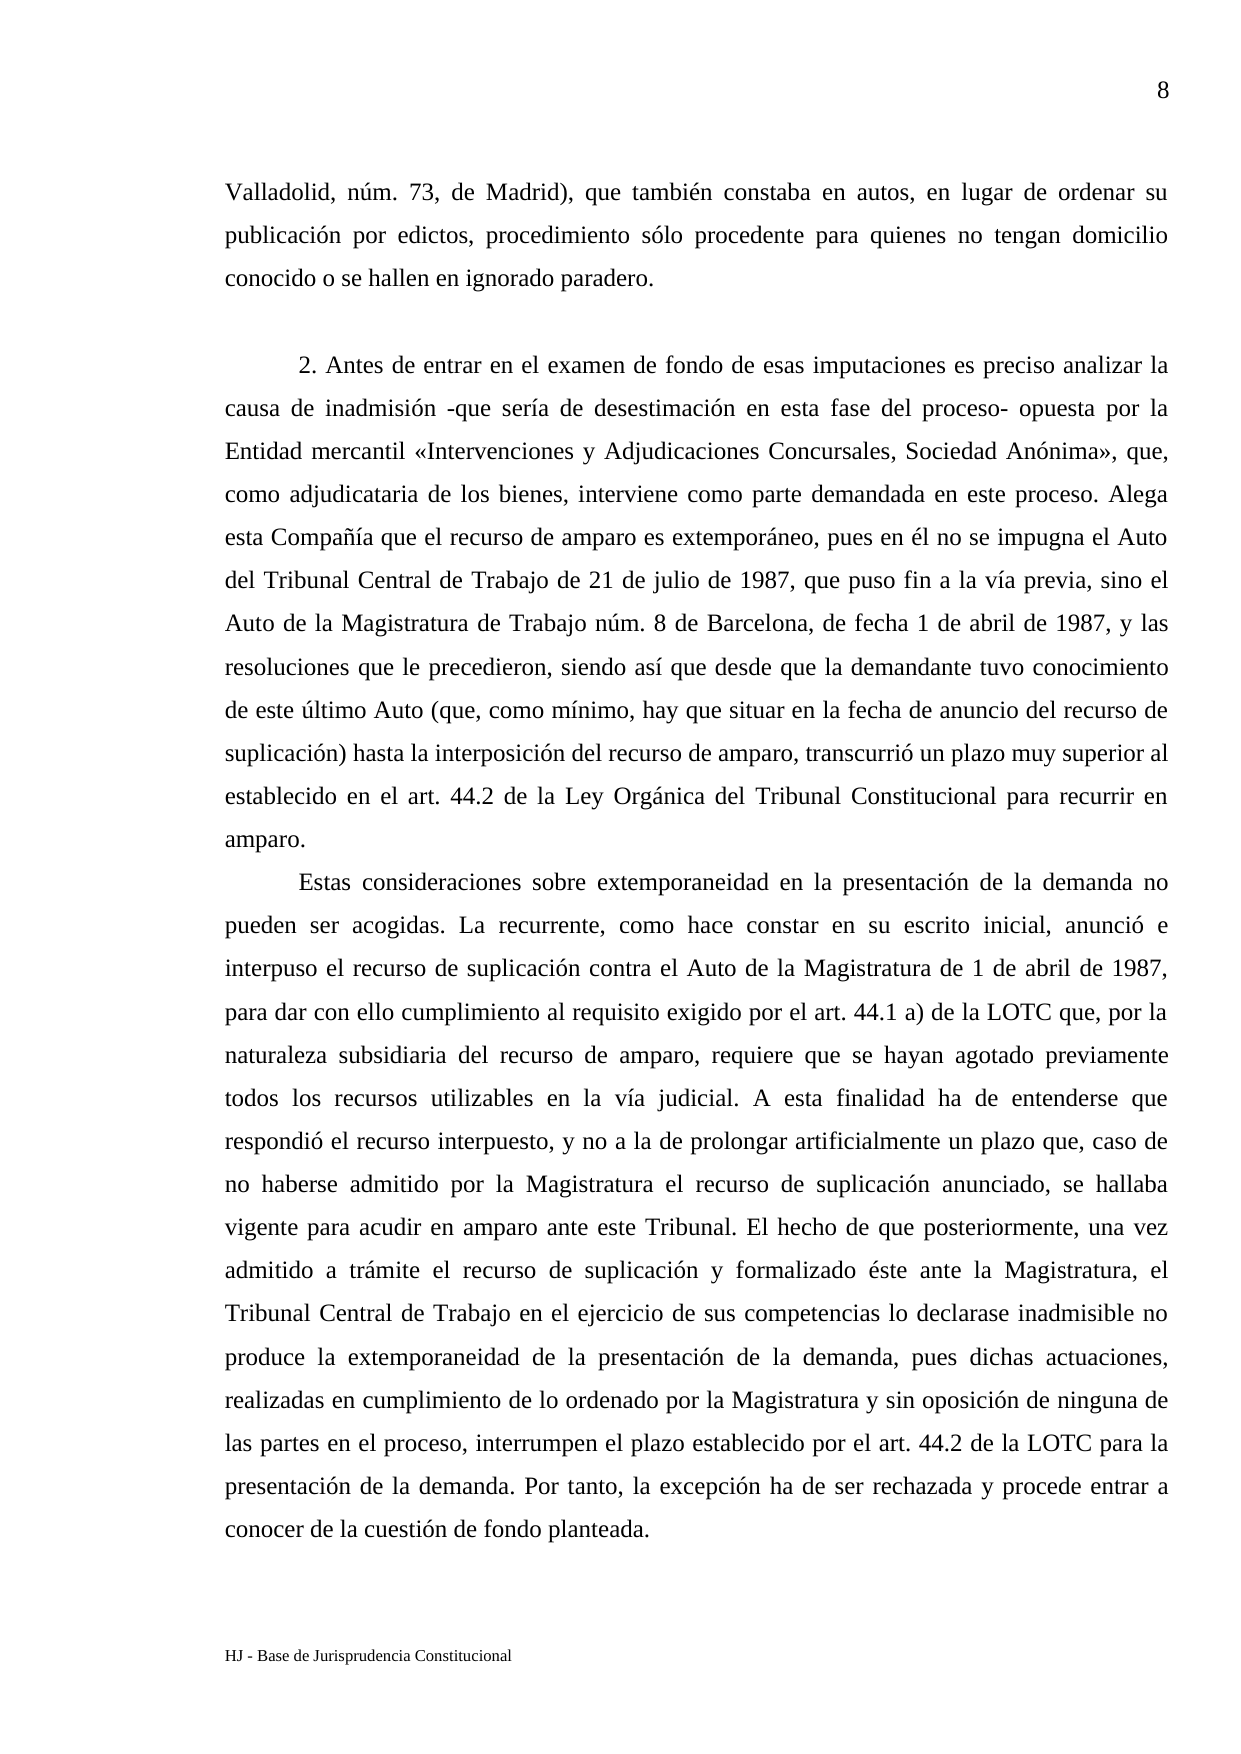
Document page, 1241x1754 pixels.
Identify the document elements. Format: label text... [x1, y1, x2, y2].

text Estas consideraciones sobre extemporaneidad en la presentación de la demanda no pueden ser acogidas. La recurrente, como hace constar en su escrito inicial, anunció e interpuso el recurso de suplicación contra el Auto de la Magistratura de 1 de abril de 1987, para dar con ello cumplimiento al requisito exigido por el art. 44.1 a) de la LOTC que, por la naturaleza subsidiaria del recurso de amparo, requiere que se hayan agotado previamente todos los recursos utilizables en la vía judicial. A esta finalidad ha de entenderse que respondió el recurso interpuesto, y no a la de prolongar artificialmente un plazo que, caso de no haberse admitido por la Magistratura el recurso de suplicación anunciado, se hallaba vigente para acudir en amparo ante este Tribunal. El hecho de que posteriormente, una vez admitido a trámite el recurso de suplicación y formalizado éste ante la Magistratura, el Tribunal Central de Trabajo en el ejercicio de sus competencias lo declarase inadmisible no produce la extemporaneidad de la presentación de la demanda, pues dichas actuaciones, realizadas en cumplimiento de lo ordenado por la Magistratura y sin oposición de ninguna de las partes en el proceso, interrumpen el plazo establecido por el art. 44.2 de la LOTC para la presentación de la demanda. Por tanto, la excepción ha de ser rechazada y procede entrar a conocer de la cuestión de fondo planteada. [224, 867, 1169, 1543]
text 2. Antes de entrar en el examen de fondo de esas imputaciones es preciso analizar la causa de inadmisión -que sería de desestimación en esta fase del proceso- opuesta por la Entidad mercantil «Intervenciones y Adjudicaciones Concursales, Sociedad Anónima», que, como adjudicataria de los bienes, interviene como parte demandada en este proceso. Alega esta Compañía que el recurso de amparo es extemporáneo, pues en él no se impugna el Auto del Tribunal Central de Trabajo de 21 de julio de 1987, que puso fin a la vía previa, sino el Auto de la Magistratura de Trabajo núm. 8 de Barcelona, de fecha 1 de abril de 1987, y las resoluciones que le precedieron, siendo así que desde que la demandante tuvo conocimiento de este último Auto (que, como mínimo, hay que situar en la fecha de anuncio del recurso de suplicación) hasta la interposición del recurso de amparo, transcurrió un plazo muy superior al establecido en el art. 44.2 de la Ley Orgánica del Tribunal Constitucional para recurrir en amparo. [224, 350, 1169, 853]
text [224, 177, 1169, 292]
